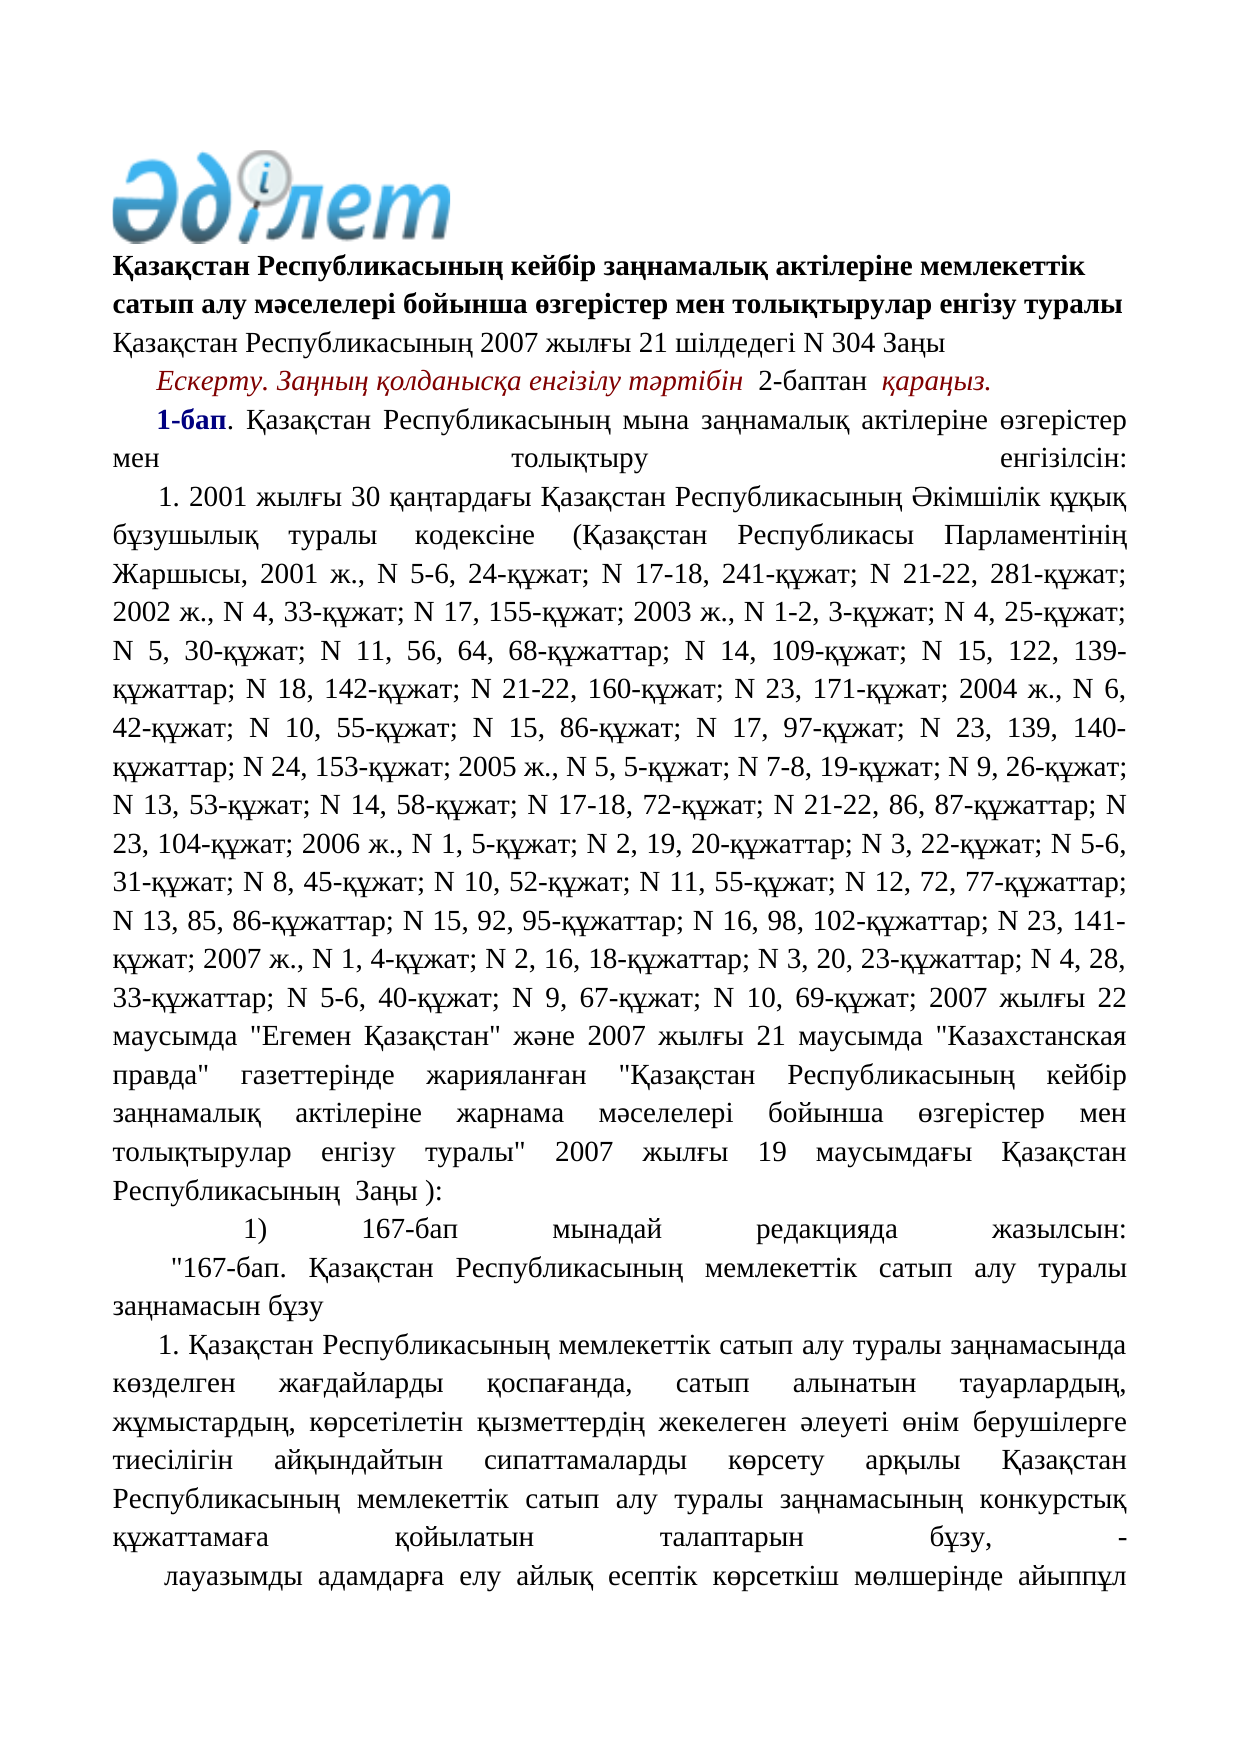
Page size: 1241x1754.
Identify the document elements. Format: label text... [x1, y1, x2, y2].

text Қазақстан Республикасының 2007 жылғы 21 шілдедегі N 304 Заңы [112, 325, 1128, 358]
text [112, 1327, 1128, 1592]
text 1-бап . Қазақстан Республикасының мына заңнамалық актілеріне өзгерістер мен толықтыру енгізілсін: 1. 2001 жылғы 30 қаңтардағы Қазақстан Республикасының Әкімшілік құқық бұзушылық туралы кодексіне (Қазақстан Республикасы Парламентінің Жаршысы, 2001 ж., N 5-6, 24-құжат; N 17-18, 241-құжат; N 21-22, 281-құжат; 2002 ж., N 4, 33-құжат; N 17, 155-құжат; 2003 ж., N 1-2, 3-құжат; N 4, 25-құжат; N 5, 30-құжат; N 11, 56, 64, 68-құжаттар; N 14, 109-құжат; N 15, 122, 139-құжаттар; N 18, 142-құжат; N 21-22, 160-құжат; N 23, 171-құжат; 2004 ж., N 6, 42-құжат; N 10, 55-құжат; N 15, 86-құжат; N 17, 97-құжат; N 23, 139, 140-құжаттар; N 24, 153-құжат; 2005 ж., N 5, 5-құжат; N 7-8, 19-құжат; N 9, 26-құжат; N 13, 53-құжат; N 14, 58-құжат; N 17-18, 72-құжат; N 21-22, 86, 87-құжаттар; N 23, 104-құжат; 2006 ж., N 1, 5-құжат; N 2, 19, 20-құжаттар; N 3, 22-құжат; N 5-6, 31-құжат; N 8, 45-құжат; N 10, 52-құжат; N 11, 55-құжат; N 12, 72, 77-құжаттар; N 13, 85, 86-құжаттар; N 15, 92, 95-құжаттар; N 16, 98, 102-құжаттар; N 23, 141-құжат; 2007 ж., N 1, 4-құжат; N 2, 16, 18-құжаттар; N 3, 20, 23-құжаттар; N 4, 28, 33-құжаттар; N 5-6, 40-құжат; N 9, 67-құжат; N 10, 69-құжат; 2007 жылғы 22 маусымда "Егемен Қазақстан" және 2007 жылғы 21 маусымда "Казахстанская правда" газеттерінде жарияланған "Қазақстан Республикасының кейбір заңнамалық актілеріне жарнама мәселелері бойынша өзгерістер мен толықтырулар енгізу туралы" 2007 жылғы 19 маусымдағы Қазақстан Республикасының Заңы ): [112, 402, 1128, 1206]
text Қазақстан Республикасының кейбір заңнамалық актілеріне мемлекеттік сатып алу мәселелері бойынша өзгерістер мен толықтырулар енгізу туралы [112, 248, 1128, 320]
text 1) 167-бап мынадай редакцияда жазылсын: "167-бап. Қазақстан Республикасының мемлекеттік сатып алу туралы заңнамасын бұзу [112, 1211, 1128, 1322]
picture [112, 150, 451, 244]
text Ескерту. Заңның қолданысқа енгізілу тәртібін 2-баптан қараңыз. [112, 363, 1128, 397]
